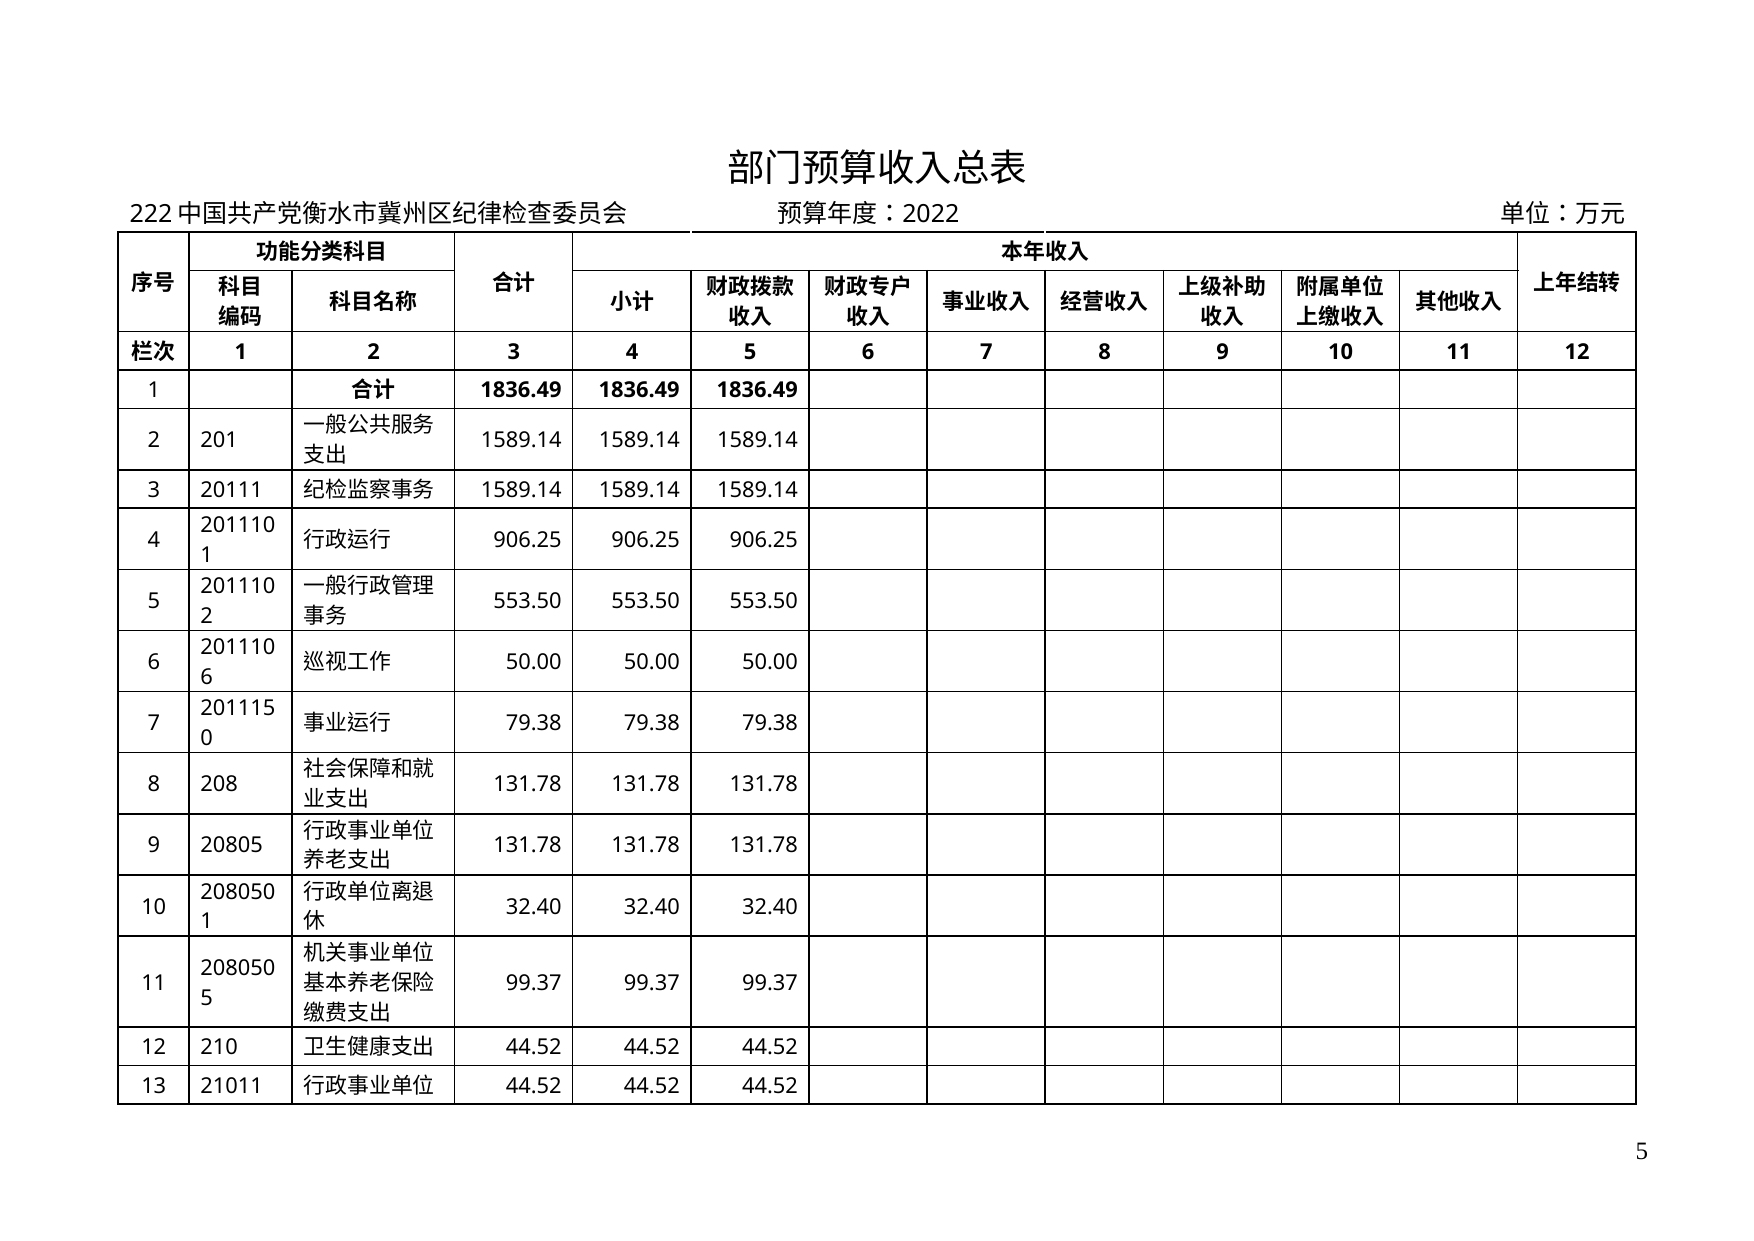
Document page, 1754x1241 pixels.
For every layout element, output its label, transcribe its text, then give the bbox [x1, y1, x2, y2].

table_cell [1518, 937, 1635, 1026]
table_cell [1046, 631, 1163, 691]
table_cell [1046, 1028, 1163, 1065]
table_cell 其他收入 [1400, 271, 1517, 331]
table_cell [1046, 753, 1163, 813]
table_cell 一般公共服务支出 [293, 409, 454, 469]
table_cell 44.52 [455, 1066, 572, 1103]
table_cell [1518, 371, 1635, 408]
table_cell [1164, 570, 1281, 629]
table_cell [928, 471, 1044, 507]
table_cell 3 [455, 332, 572, 369]
table_cell [928, 815, 1044, 874]
table_cell 44.52 [692, 1066, 808, 1103]
table_cell 99.37 [692, 937, 808, 1026]
table_cell 机关事业单位基本养老保险缴费支出 [293, 937, 454, 1026]
table_cell [1282, 937, 1399, 1026]
table_cell [1400, 1028, 1517, 1065]
table_cell [1046, 471, 1163, 507]
table_cell [928, 570, 1044, 629]
table_cell 8 [1046, 332, 1163, 369]
table_cell 功能分类科目 [190, 233, 454, 270]
table_cell [810, 815, 926, 874]
table_cell 2011150 [190, 692, 291, 752]
table_cell [810, 509, 926, 568]
table_cell [1282, 509, 1399, 568]
table_cell 9 [119, 815, 188, 874]
table_cell 131.78 [455, 753, 572, 813]
table_cell [810, 570, 926, 629]
table_cell [810, 692, 926, 752]
table_cell 11 [1400, 332, 1517, 369]
table_cell [1518, 471, 1635, 507]
table_cell [1282, 471, 1399, 507]
table_cell 合计 [293, 371, 454, 408]
table_cell 本年收入 [573, 233, 1517, 270]
table_cell [1164, 937, 1281, 1026]
table_cell [1164, 371, 1281, 408]
table_header 预算年度：2022 [692, 195, 1044, 231]
table_cell [1164, 471, 1281, 507]
table_cell 纪检监察事务 [293, 471, 454, 507]
table_cell [810, 876, 926, 935]
table_cell 553.50 [692, 570, 808, 629]
table_cell 32.40 [573, 876, 690, 935]
table_cell [1164, 692, 1281, 752]
table_cell [928, 371, 1044, 408]
table_cell [1400, 815, 1517, 874]
table_cell [1400, 631, 1517, 691]
table_cell 131.78 [692, 753, 808, 813]
table_cell [810, 937, 926, 1026]
table_cell [1046, 815, 1163, 874]
table_cell [1400, 1066, 1517, 1103]
table_cell 1836.49 [573, 371, 690, 408]
table_cell 4 [119, 509, 188, 568]
table_cell [1164, 409, 1281, 469]
table_cell [1518, 1028, 1635, 1065]
table_cell [810, 1066, 926, 1103]
table_cell 行政单位离退休 [293, 876, 454, 935]
table_cell 21011 [190, 1066, 291, 1103]
table_cell 1589.14 [573, 471, 690, 507]
table_cell [1518, 753, 1635, 813]
table_cell [1518, 570, 1635, 629]
table_cell 行政运行 [293, 509, 454, 568]
table_cell 210 [190, 1028, 291, 1065]
table_cell [1400, 876, 1517, 935]
table_cell 1 [190, 332, 291, 369]
table_cell 科目名称 [293, 271, 454, 331]
table_cell 2080501 [190, 876, 291, 935]
table_cell [1282, 876, 1399, 935]
table_cell 79.38 [455, 692, 572, 752]
table_cell 6 [810, 332, 926, 369]
table_cell 4 [573, 332, 690, 369]
table_cell [1518, 815, 1635, 874]
table_cell 7 [928, 332, 1044, 369]
table_cell 12 [119, 1028, 188, 1065]
table_cell 44.52 [573, 1066, 690, 1103]
table_cell [1400, 509, 1517, 568]
table_cell [1518, 1066, 1635, 1103]
table_cell 1836.49 [692, 371, 808, 408]
table_cell [1518, 509, 1635, 568]
table_cell [1046, 509, 1163, 568]
table_cell [1282, 1066, 1399, 1103]
table_cell [1282, 692, 1399, 752]
table_cell 99.37 [455, 937, 572, 1026]
table_cell 2 [293, 332, 454, 369]
table_cell 栏次 [119, 332, 188, 369]
table_cell 1589.14 [455, 409, 572, 469]
table_cell 131.78 [573, 753, 690, 813]
table_cell 1589.14 [692, 471, 808, 507]
table_cell [928, 409, 1044, 469]
table_cell 79.38 [573, 692, 690, 752]
table_cell 经营收入 [1046, 271, 1163, 331]
table_cell 上级补助收入 [1164, 271, 1281, 331]
table_cell [1400, 570, 1517, 629]
table_cell [928, 753, 1044, 813]
table_cell 5 [692, 332, 808, 369]
table_cell 99.37 [573, 937, 690, 1026]
table_cell 906.25 [455, 509, 572, 568]
table_cell 20111 [190, 471, 291, 507]
table_cell [1518, 692, 1635, 752]
table_cell 1836.49 [455, 371, 572, 408]
table_cell [1164, 1066, 1281, 1103]
table_cell 44.52 [692, 1028, 808, 1065]
table_cell [1282, 631, 1399, 691]
table_cell 8 [119, 753, 188, 813]
table_header 222中国共产党衡水市冀州区纪律检查委员会 [119, 195, 690, 231]
table_cell [1046, 937, 1163, 1026]
table_cell 131.78 [455, 815, 572, 874]
table_cell 32.40 [692, 876, 808, 935]
table_cell 2 [119, 409, 188, 469]
table_cell [810, 631, 926, 691]
table_cell [928, 509, 1044, 568]
table_cell 2011106 [190, 631, 291, 691]
table_cell 201 [190, 409, 291, 469]
table_cell 906.25 [573, 509, 690, 568]
table_cell 11 [119, 937, 188, 1026]
table_cell 序号 [119, 233, 188, 331]
table_cell [1518, 876, 1635, 935]
table_cell 906.25 [692, 509, 808, 568]
table_cell 79.38 [692, 692, 808, 752]
table_cell 事业收入 [928, 271, 1044, 331]
table_cell 6 [119, 631, 188, 691]
table_cell [1518, 409, 1635, 469]
table_cell [1282, 815, 1399, 874]
table_cell [1282, 753, 1399, 813]
table_cell [1046, 371, 1163, 408]
table_cell [1164, 876, 1281, 935]
table_cell 1589.14 [573, 409, 690, 469]
table_cell [1282, 1028, 1399, 1065]
table_cell 553.50 [573, 570, 690, 629]
table_cell [190, 371, 291, 408]
table_cell 财政拨款 收入 [692, 271, 808, 331]
table_cell 巡视工作 [293, 631, 454, 691]
table_cell 5 [119, 570, 188, 629]
table_cell [928, 937, 1044, 1026]
table_cell [1164, 1028, 1281, 1065]
table_cell 20805 [190, 815, 291, 874]
table_cell 一般行政管理事务 [293, 570, 454, 629]
table_cell [1400, 937, 1517, 1026]
table_cell 2080505 [190, 937, 291, 1026]
table_cell 2011101 [190, 509, 291, 568]
table_cell 50.00 [692, 631, 808, 691]
table_cell [1282, 371, 1399, 408]
table_cell [1046, 692, 1163, 752]
table_cell [1400, 471, 1517, 507]
table_cell [1400, 371, 1517, 408]
table_cell 1589.14 [692, 409, 808, 469]
table_cell 12 [1518, 332, 1635, 369]
table_cell [1400, 692, 1517, 752]
table_cell 32.40 [455, 876, 572, 935]
table_cell 7 [119, 692, 188, 752]
table_cell 208 [190, 753, 291, 813]
table_cell [1164, 815, 1281, 874]
table_cell [1046, 570, 1163, 629]
table_cell [1400, 409, 1517, 469]
table_cell [810, 409, 926, 469]
table_cell [1400, 753, 1517, 813]
table_cell [1282, 570, 1399, 629]
table_cell 2011102 [190, 570, 291, 629]
table_cell 44.52 [455, 1028, 572, 1065]
text 部门预算收入总表 [106, 142, 1648, 193]
table_cell 50.00 [455, 631, 572, 691]
table_cell 小计 [573, 271, 690, 331]
table_cell 10 [1282, 332, 1399, 369]
table_cell [1046, 1066, 1163, 1103]
table_cell [1046, 876, 1163, 935]
table_cell 科目 编码 [190, 271, 291, 331]
table_cell 行政事业单位养老支出 [293, 815, 454, 874]
table_cell 50.00 [573, 631, 690, 691]
table_cell [928, 631, 1044, 691]
table_cell [1046, 409, 1163, 469]
table_cell 附属单位上缴收入 [1282, 271, 1399, 331]
table_cell [810, 1028, 926, 1065]
table_cell [928, 692, 1044, 752]
table_cell [928, 876, 1044, 935]
table_cell [1164, 753, 1281, 813]
table_cell 事业运行 [293, 692, 454, 752]
table_cell [810, 471, 926, 507]
table_cell [1164, 631, 1281, 691]
table_cell [810, 371, 926, 408]
table_cell [928, 1066, 1044, 1103]
table_cell 131.78 [692, 815, 808, 874]
table_cell [1518, 631, 1635, 691]
table_cell 社会保障和就业支出 [293, 753, 454, 813]
table_cell [810, 753, 926, 813]
table_cell 合计 [455, 233, 572, 331]
table_cell 财政专户 收入 [810, 271, 926, 331]
table_header 单位：万元 [1046, 195, 1635, 231]
table_cell 卫生健康支出 [293, 1028, 454, 1065]
table_cell 1 [119, 371, 188, 408]
table_cell 9 [1164, 332, 1281, 369]
table_cell 44.52 [573, 1028, 690, 1065]
table_cell [1164, 509, 1281, 568]
table_cell [1282, 409, 1399, 469]
table_cell 131.78 [573, 815, 690, 874]
table_cell 3 [119, 471, 188, 507]
table_cell 10 [119, 876, 188, 935]
table_cell 553.50 [455, 570, 572, 629]
table_cell 13 [119, 1066, 188, 1103]
table_cell [928, 1028, 1044, 1065]
table_cell 行政事业单位医疗 [293, 1066, 454, 1103]
table_cell 上年结转 [1518, 233, 1635, 331]
table_cell 1589.14 [455, 471, 572, 507]
